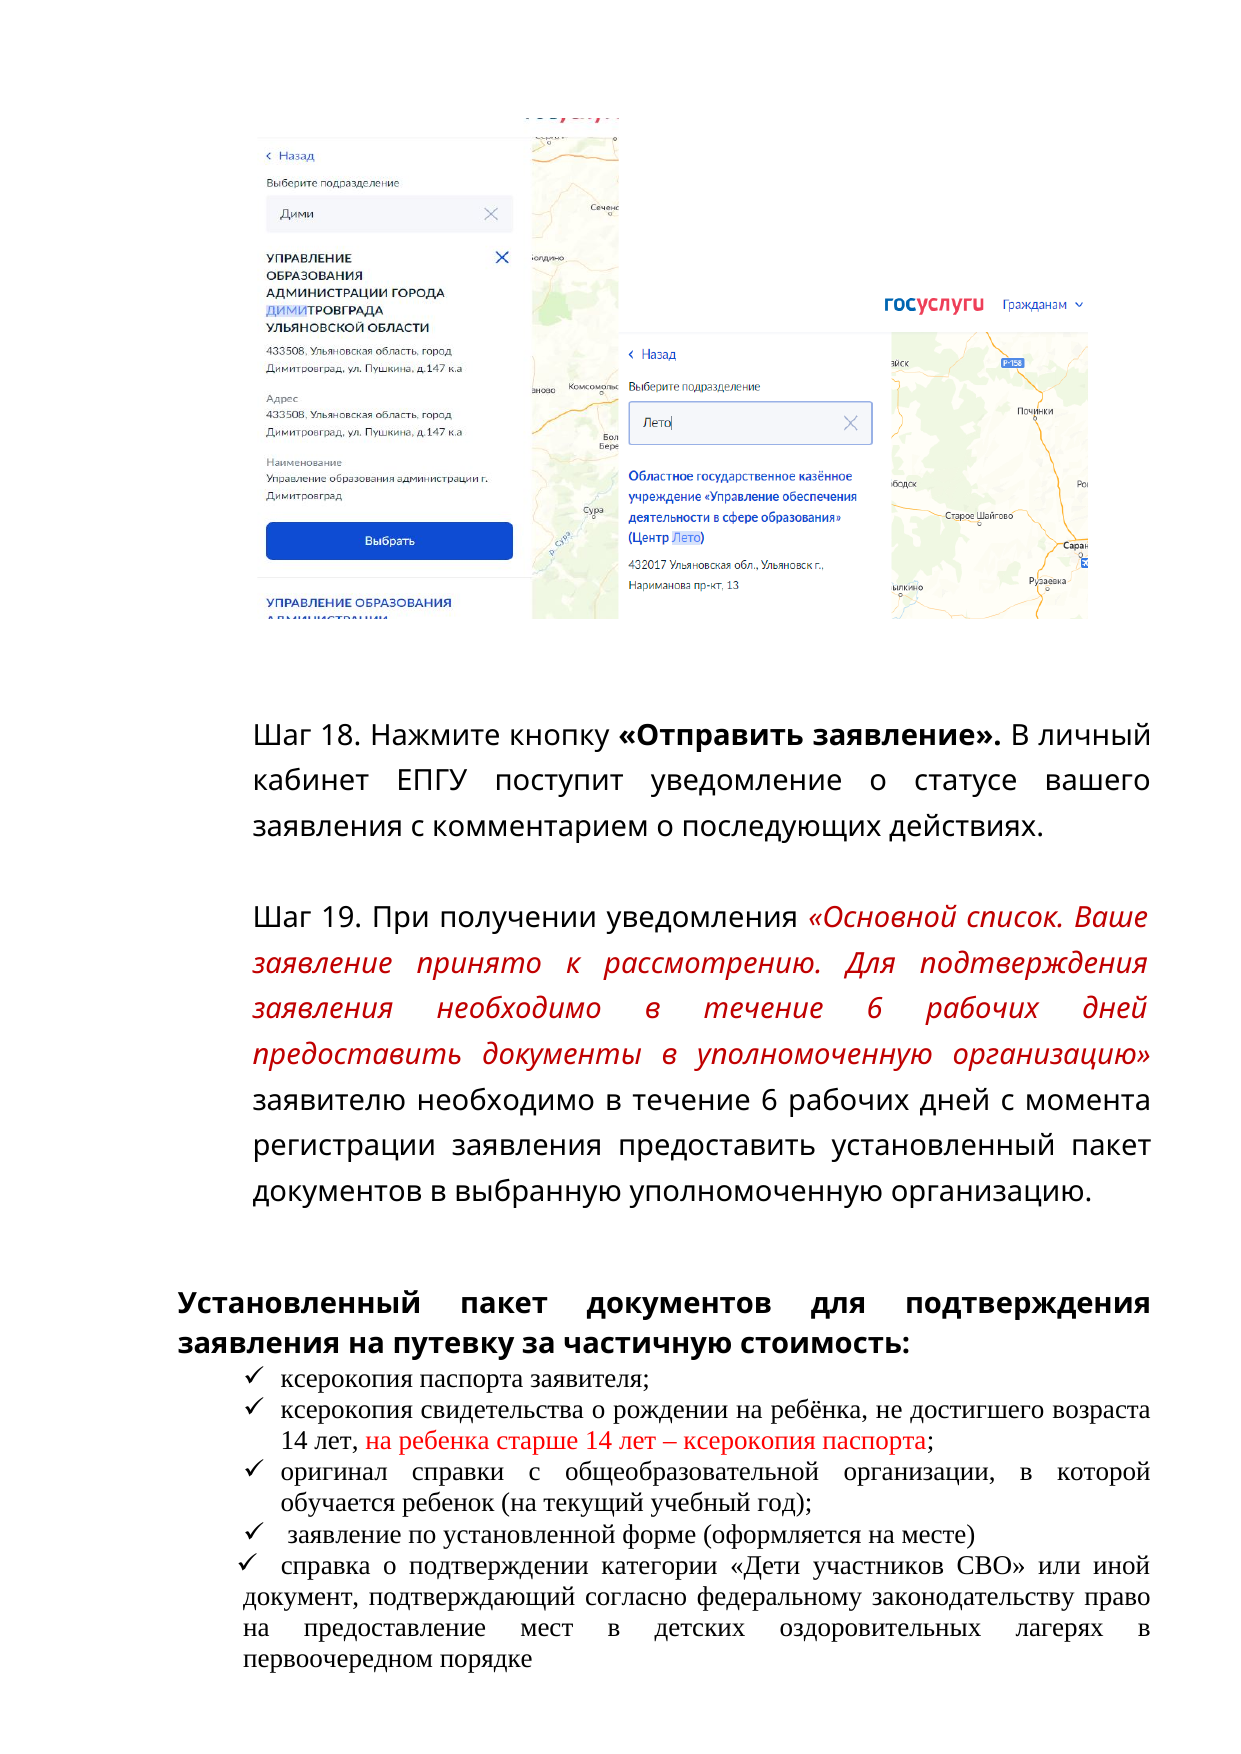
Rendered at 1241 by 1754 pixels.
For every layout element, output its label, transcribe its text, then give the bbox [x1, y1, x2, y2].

list ксерокопия свидетельства о рождении на ребёнка, не достигшего возраста 14 лет, на ребенка старше 14 лет – ксерокопия паспорта; [243, 1393, 1152, 1455]
list заявление по установленной форме (оформляется на месте) [243, 1518, 1152, 1549]
list оригинал справки с общеобразовательной организации, в которой обучается ребенок (на текущий учебный год); [243, 1455, 1152, 1518]
text Установленный пакет документов для подтверждения заявления на путевку за частичную стоимость: [177, 1282, 1152, 1362]
picture [257, 118, 1088, 619]
list Шаг 18. Нажмите кнопку «Отправить заявление». В личный кабинет ЕПГУ поступит уведомление о статусе вашего заявления с комментарием о последующих действиях. [252, 714, 1152, 845]
list ксерокопия паспорта заявителя; [243, 1362, 1152, 1393]
list справка о подтверждении категории «Дети участников СВО» или иной документ, подтверждающий согласно федеральному законодательству право на предоставление мест в детских оздоровительных лагерях в первоочередном порядке [236, 1549, 1152, 1674]
list Шаг 19. При получении уведомления «Основной список. Ваше заявление принято к рассмотрению. Для подтверждения заявления необходимо в течение 6 рабочих дней предоставить документы в уполномоченную организацию» заявителю необходимо в течение 6 рабочих дней с момента регистрации заявления предоставить установленный пакет документов в выбранную уполномоченную организацию. [252, 896, 1152, 1210]
